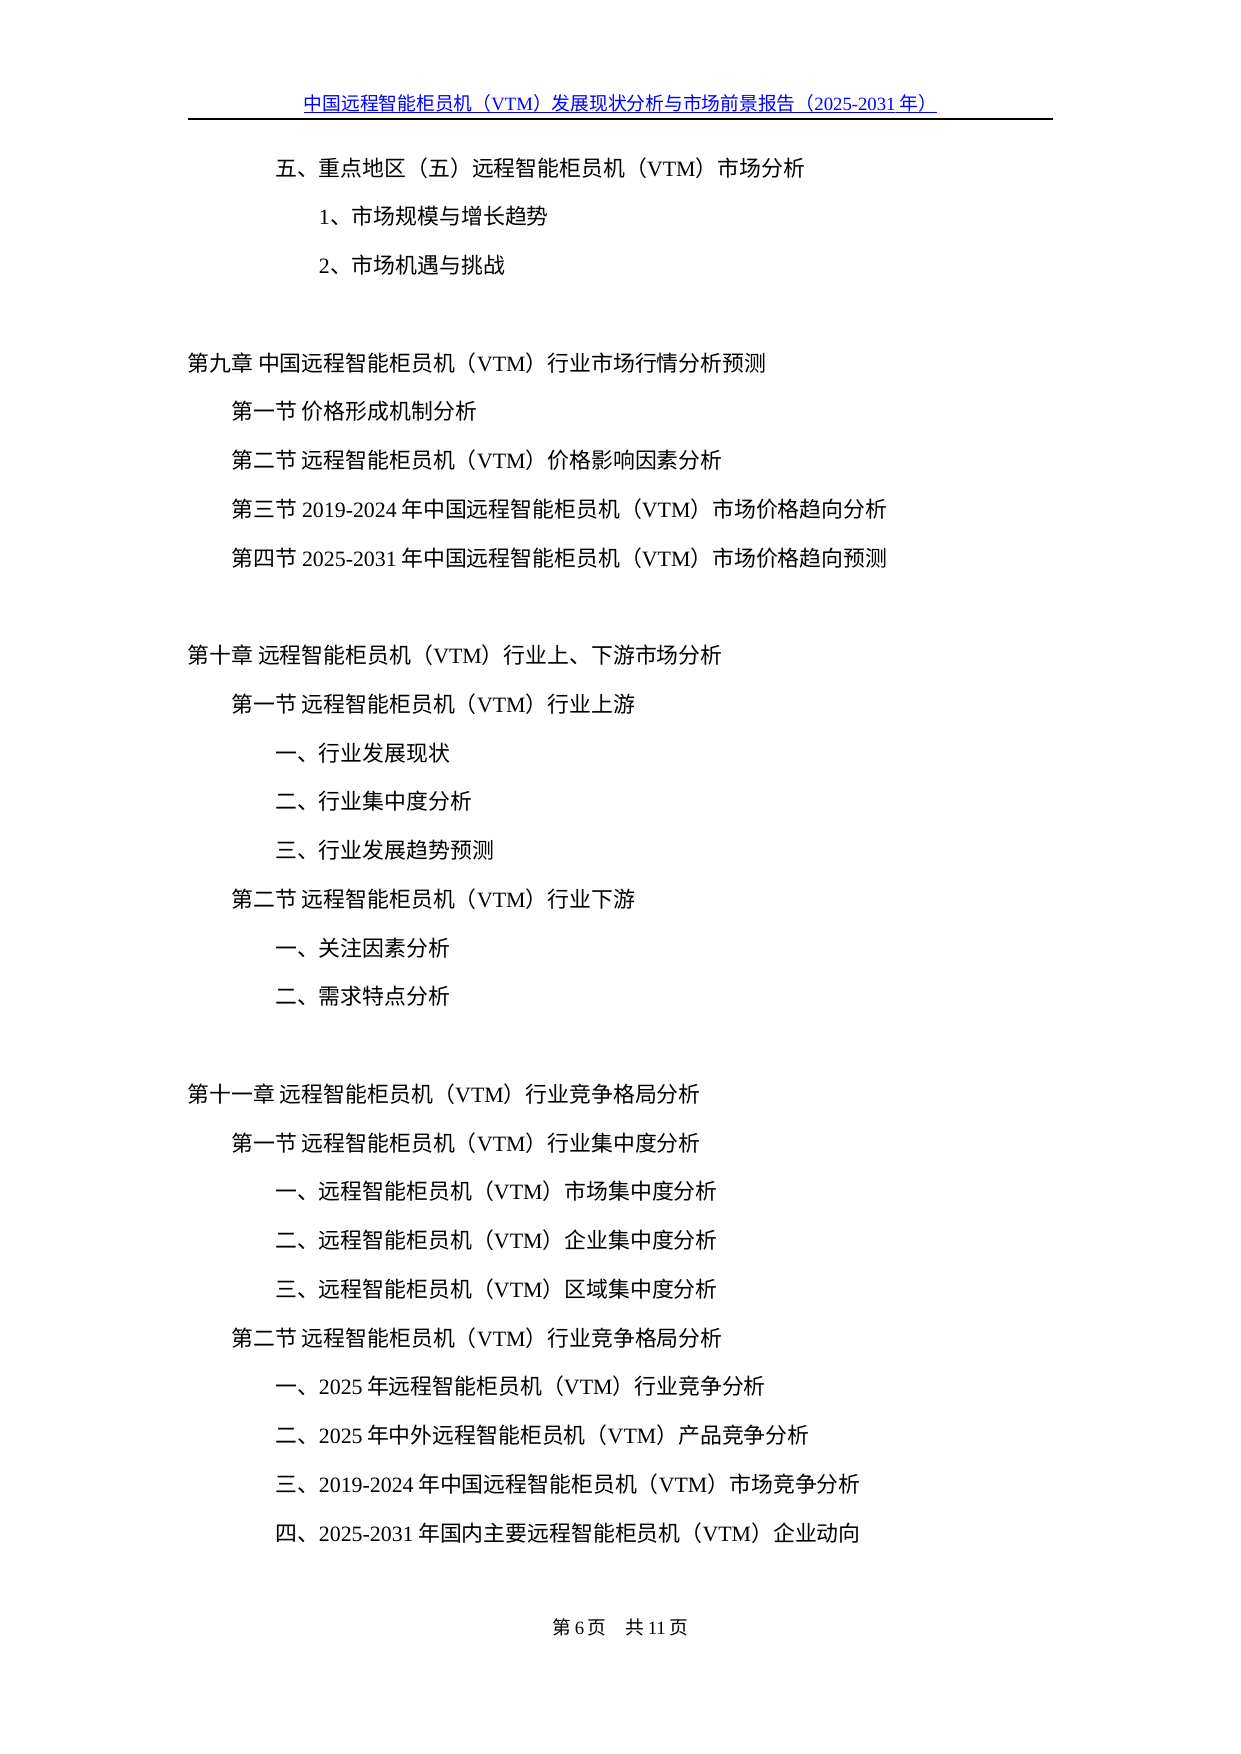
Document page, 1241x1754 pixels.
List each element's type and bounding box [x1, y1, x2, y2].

text [187, 150, 1053, 1548]
